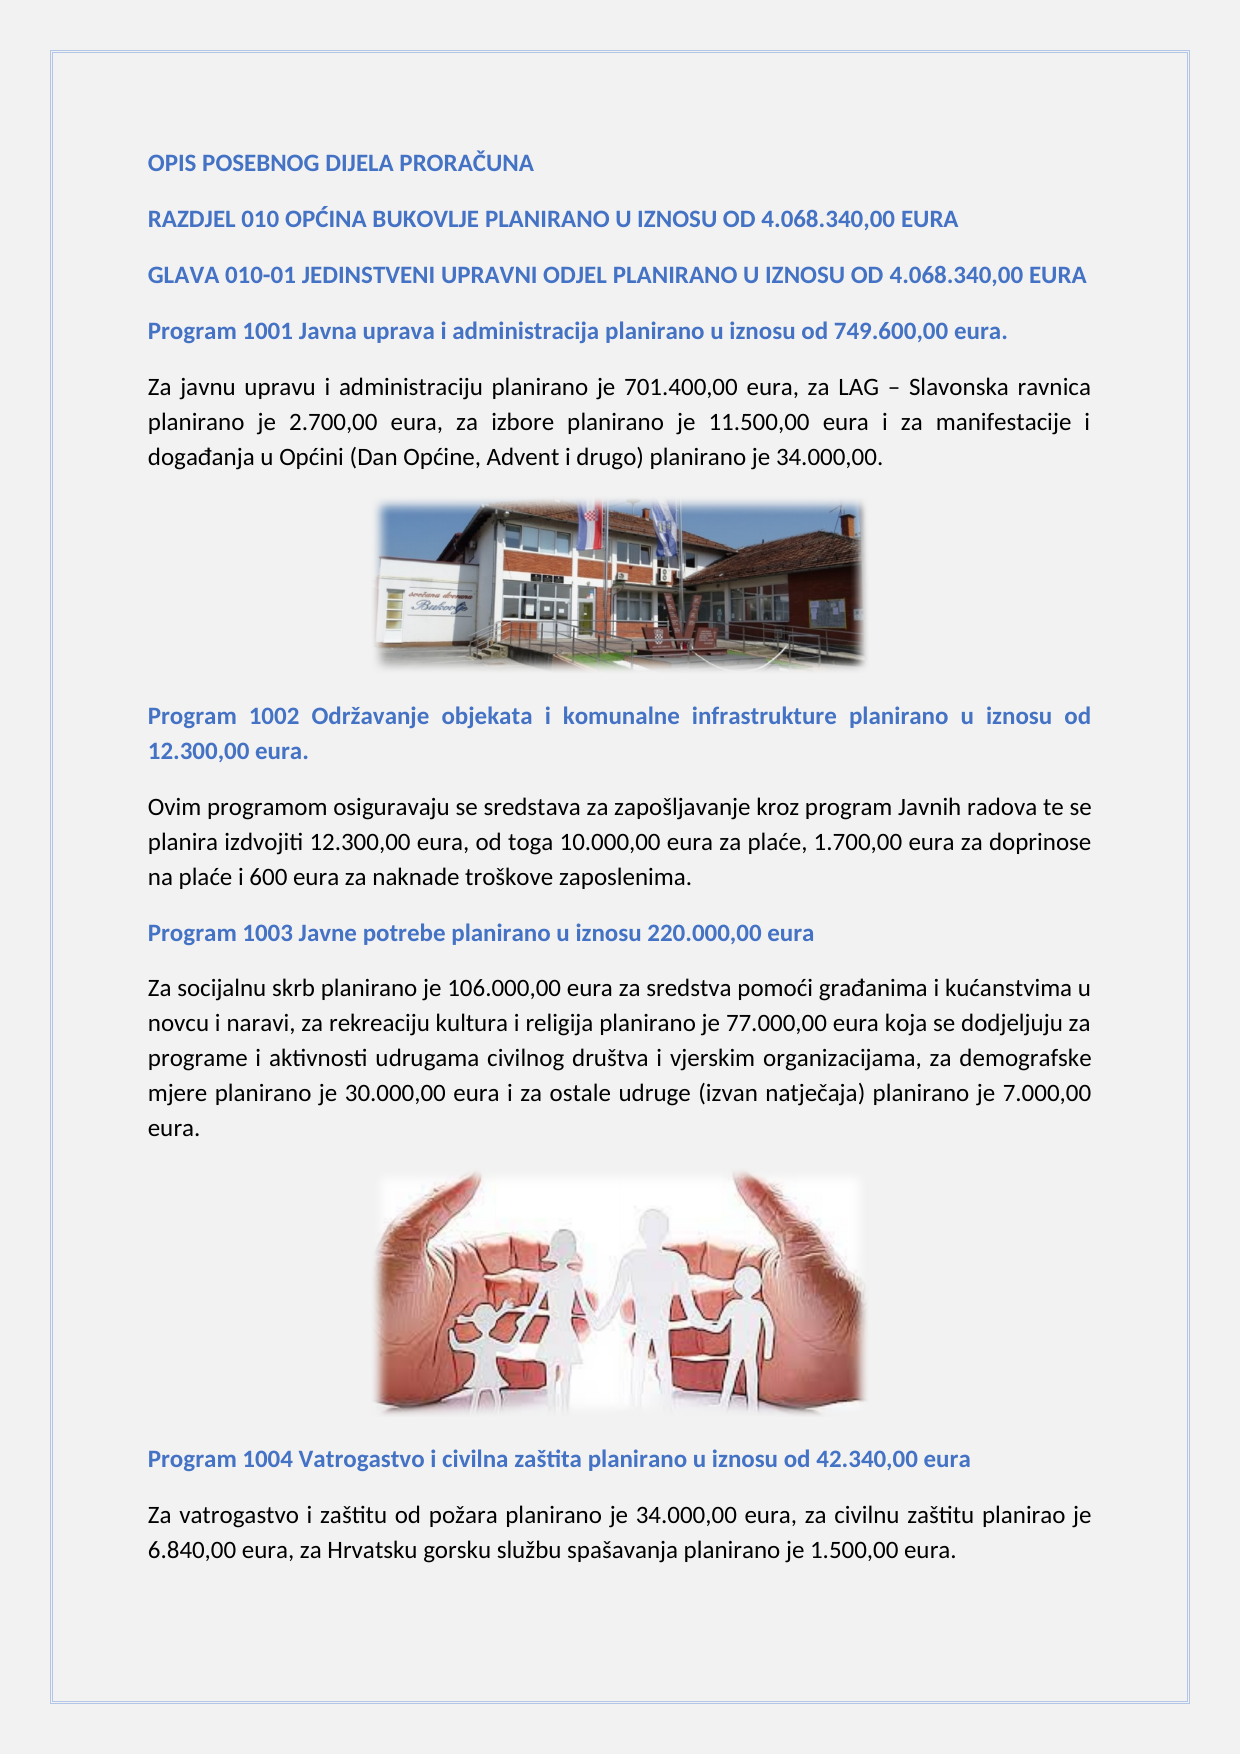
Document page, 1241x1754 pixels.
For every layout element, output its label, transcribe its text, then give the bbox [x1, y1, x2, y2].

text Program 1001 Javna uprava i administracija planirano u iznosu od 749.600,00 eura. [148, 315, 1093, 346]
text Za socijalnu skrb planirano je 106.000,00 eura za sredstva pomoći građanima i kućanstvima u novcu i naravi, za rekreaciju kultura i religija planirano je 77.000,00 eura koja se dodjeljuju za programe i aktivnosti udrugama civilnog društva i vjerskim organizacijama, za demografske mjere planirano je 30.000,00 eura i za ostale udruge (izvan natječaja) planirano je 7.000,00 eura. [148, 972, 1093, 1143]
text Program 1003 Javne potrebe planirano u iznosu 220.000,00 eura [148, 917, 1093, 947]
text RAZDJEL 010 OPĆINA BUKOVLJE PLANIRANO U IZNOSU OD 4.068.340,00 EURA [148, 203, 1093, 234]
text Program 1004 Vatrogastvo i civilna zaštita planirano u iznosu od 42.340,00 eura [148, 1443, 1093, 1474]
picture [387, 1184, 853, 1402]
picture [387, 513, 853, 657]
text Program 1002 Održavanje objekata i komunalne infrastrukture planirano u iznosu od 12.300,00 eura. [148, 700, 1093, 766]
text Ovim programom osiguravaju se sredstava za zapošljavanje kroz program Javnih radova te se planira izdvojiti 12.300,00 eura, od toga 10.000,00 eura za plaće, 1.700,00 eura za doprinose na plaće i 600 eura za naknade troškove zaposlenima. [148, 791, 1093, 891]
text GLAVA 010-01 JEDINSTVENI UPRAVNI ODJEL PLANIRANO U IZNOSU OD 4.068.340,00 EURA [148, 259, 1093, 290]
text Za javnu upravu i administraciju planirano je 701.400,00 eura, za LAG – Slavonska ravnica planirano je 2.700,00 eura, za izbore planirano je 11.500,00 eura i za manifestacije i događanja u Općini (Dan Općine, Advent i drugo) planirano je 34.000,00. [148, 371, 1093, 471]
text Za vatrogastvo i zaštitu od požara planirano je 34.000,00 eura, za civilnu zaštitu planirao je 6.840,00 eura, za Hrvatsku gorsku službu spašavanja planirano je 1.500,00 eura. [148, 1499, 1093, 1565]
text OPIS POSEBNOG DIJELA PRORAČUNA [148, 148, 1093, 178]
